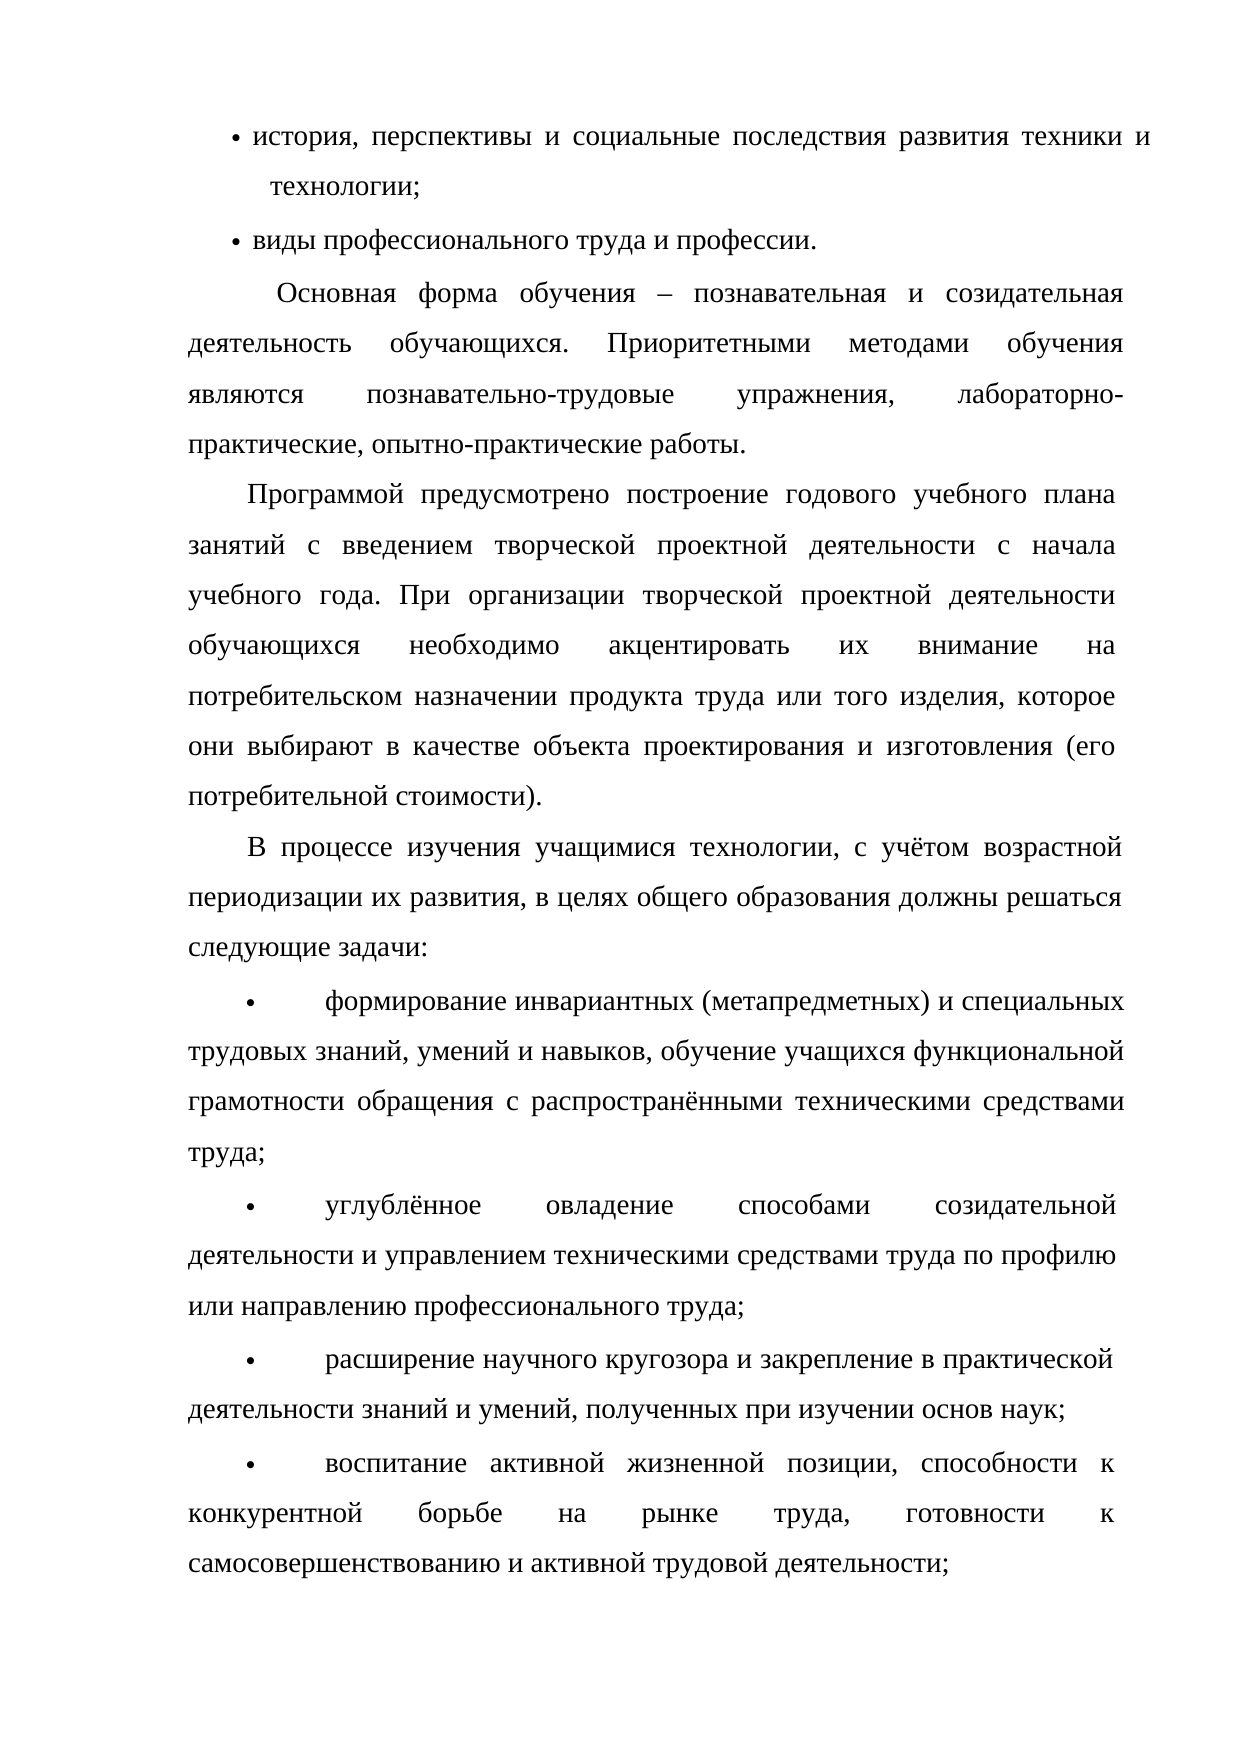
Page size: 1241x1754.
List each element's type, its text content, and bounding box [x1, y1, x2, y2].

list виды профессионального труда и профессии. [232, 222, 1152, 255]
list углублённое овладение способами созидательной деятельности и управлением техническими средствами труда по профилю или направлению профессионального труда; [188, 1187, 1117, 1321]
text Программой предусмотрено построение годового учебного плана занятий с введением творческой проектной деятельности с начала учебного года. При организации творческой проектной деятельности обучающихся необходимо акцентировать их внимание на потребительском назначении продукта труда или того изделия, которое они выбирают в качестве объекта проектирования и изготовления (его потребительной стоимости). [188, 477, 1116, 812]
list формирование инвариантных (метапредметных) и специальных трудовых знаний, умений и навыков, обучение учащихся функциональной грамотности обращения с распространёнными техническими средствами труда; [188, 983, 1125, 1167]
text Основная форма обучения – познавательная и созидательная деятельность обучающихся. Приоритетными методами обучения являются познавательно-трудовые упражнения, лабораторно-практические, опытно-практические работы. [188, 275, 1124, 460]
text В процессе изучения учащимися технологии, с учётом возрастной периодизации их развития, в целях общего образования должны решаться следующие задачи: [188, 829, 1123, 963]
list история, перспективы и социальные последствия развития техники и технологии; [232, 118, 1152, 202]
list воспитание активной жизненной позиции, способности к конкурентной борьбе на рынке труда, готовности к самосовершенствованию и активной трудовой деятельности; [188, 1445, 1115, 1579]
list расширение научного кругозора и закрепление в практической деятельности знаний и умений, полученных при изучении основ наук; [188, 1341, 1114, 1425]
